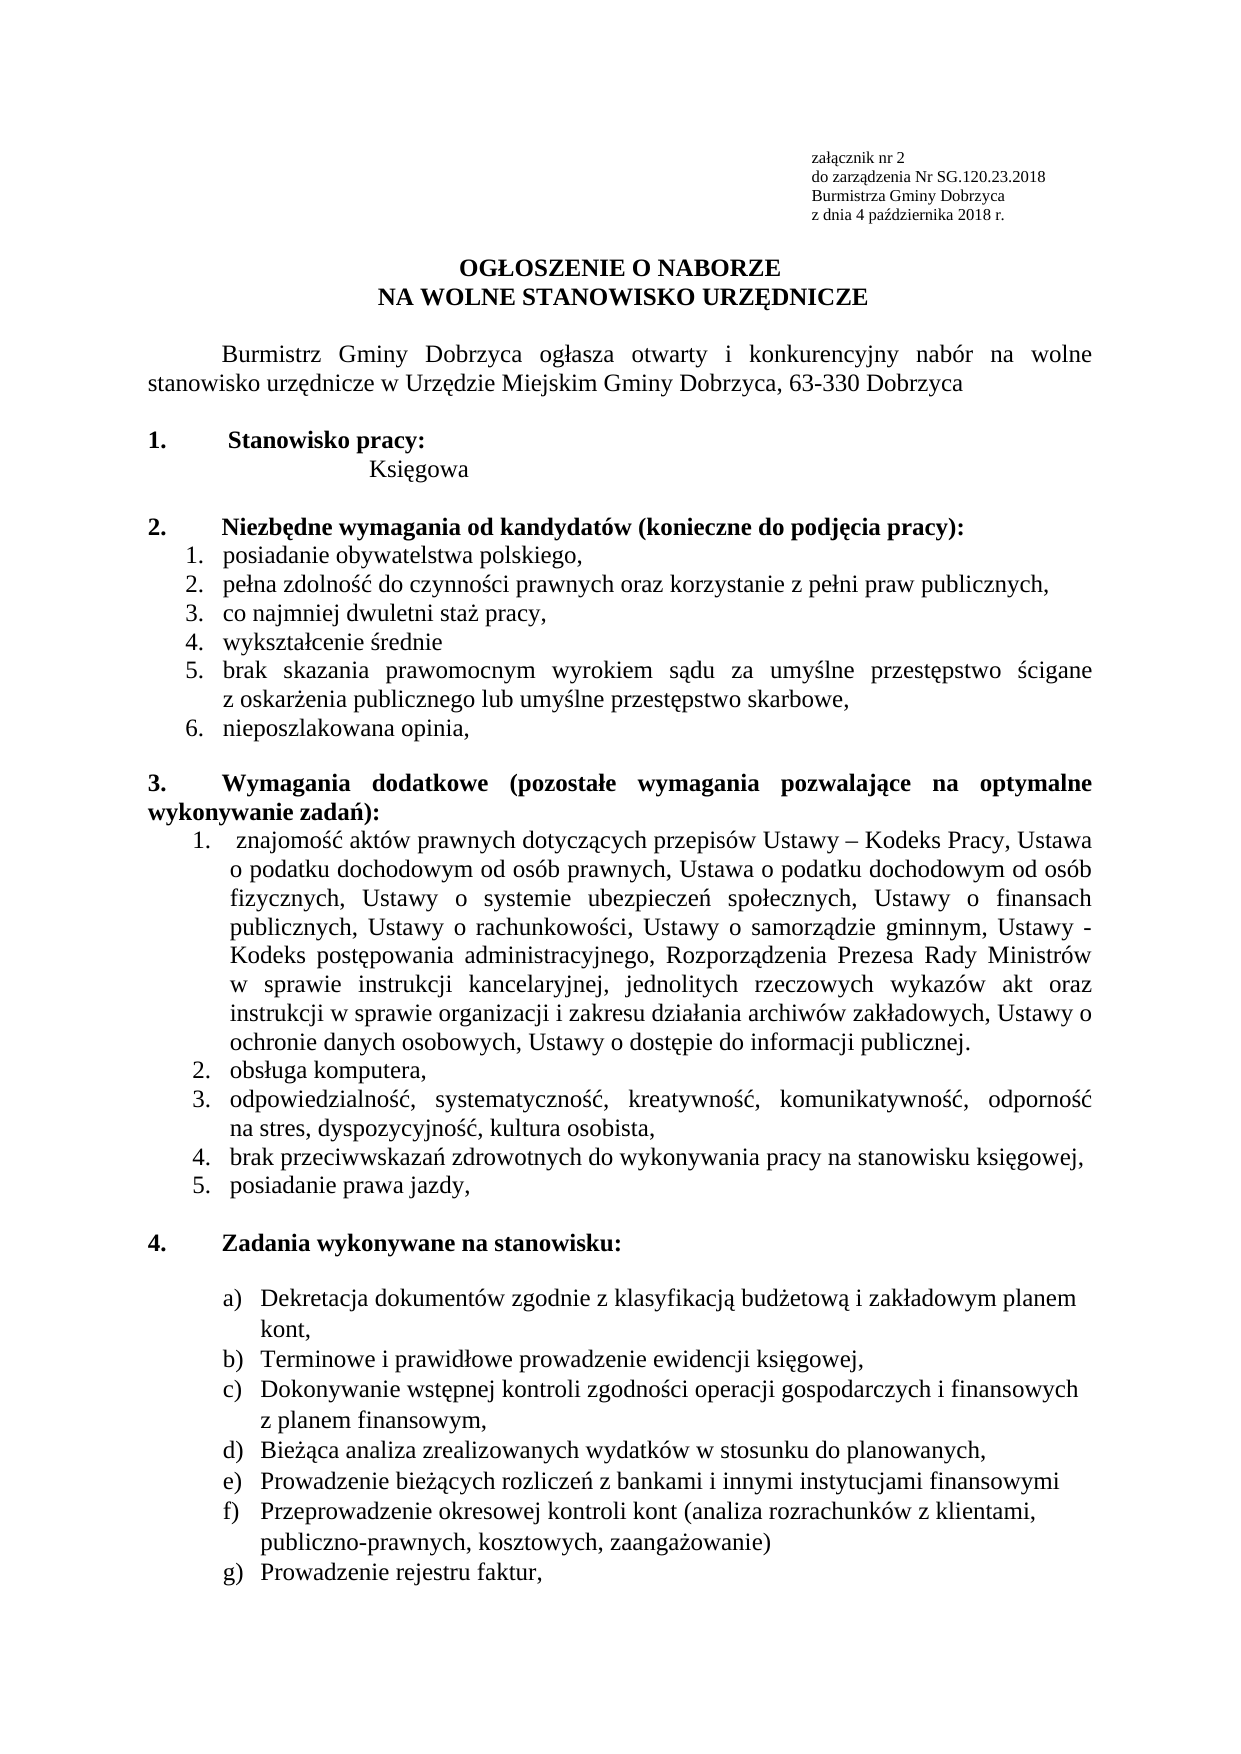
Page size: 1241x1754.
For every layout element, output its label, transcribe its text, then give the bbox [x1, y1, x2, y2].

list obsługa komputera, [192, 1056, 1093, 1084]
text OGŁOSZENIE O NABORZE [148, 253, 1093, 282]
list posiadanie prawa jazdy, [192, 1171, 1093, 1199]
list nieposzlakowana opinia, [185, 713, 1093, 742]
list wykształcenie średnie [185, 627, 1093, 656]
text 4. Zadania wykonywane na stanowisku: [148, 1228, 1093, 1257]
text Burmistrza Gminy Dobrzyca [738, 186, 1093, 205]
text załącznik nr 2 [738, 148, 1093, 167]
list co najmniej dwuletni staż pracy, [185, 598, 1093, 627]
list Przeprowadzenie okresowej kontroli kont (analiza rozrachunków z klientami, publiczno-prawnych, kosztowych, zaangażowanie) [223, 1496, 1093, 1555]
text NA WOLNE STANOWISKO URZĘDNICZE [148, 282, 1093, 311]
list Prowadzenie rejestru faktur, [223, 1557, 1093, 1586]
text z dnia 4 października 2018 r. [738, 205, 1093, 224]
list Bieżąca analiza zrealizowanych wydatków w stosunku do planowanych, [223, 1435, 1093, 1464]
list pełna zdolność do czynności prawnych oraz korzystanie z pełni praw publicznych, [185, 569, 1093, 598]
list znajomość aktów prawnych dotyczących przepisów Ustawy – Kodeks Pracy, Ustawa o podatku dochodowym od osób prawnych, Ustawa o podatku dochodowym od osób fizycznych, Ustawy o systemie ubezpieczeń społecznych, Ustawy o finansach publicznych, Ustawy o rachunkowości, Ustawy o samorządzie gminnym, Ustawy - Kodeks postępowania administracyjnego, Rozporządzenia Prezesa Rady Ministrów w sprawie instrukcji kancelaryjnej, jednolitych rzeczowych wykazów akt oraz instrukcji w sprawie organizacji i zakresu działania archiwów zakładowych, Ustawy o ochronie danych osobowych, Ustawy o dostępie do informacji publicznej. [192, 826, 1093, 1056]
text Księgowa [148, 454, 1093, 483]
list brak skazania prawomocnym wyrokiem sądu za umyślne przestępstwo ścigane z oskarżenia publicznego lub umyślne przestępstwo skarbowe, [185, 656, 1093, 713]
list Dokonywanie wstępnej kontroli zgodności operacji gospodarczych i finansowych z planem finansowym, [223, 1374, 1093, 1434]
list posiadanie obywatelstwa polskiego, [185, 541, 1093, 569]
text 1. Stanowisko pracy: [148, 426, 1093, 454]
text Burmistrz Gminy Dobrzyca ogłasza otwarty i konkurencyjny nabór na wolne stanowisko urzędnicze w Urzędzie Miejskim Gminy Dobrzyca, 63-330 Dobrzyca [148, 339, 1093, 397]
list odpowiedzialność, systematyczność, kreatywność, komunikatywność, odporność na stres, dyspozycyjność, kultura osobista, [192, 1084, 1093, 1142]
list Dekretacja dokumentów zgodnie z klasyfikacją budżetową i zakładowym planem kont, [223, 1283, 1093, 1342]
list Prowadzenie bieżących rozliczeń z bankami i innymi instytucjami finansowymi [223, 1466, 1093, 1494]
text 3. Wymagania dodatkowe (pozostałe wymagania pozwalające na optymalne wykonywanie zadań): [148, 768, 1093, 826]
text 2. Niezbędne wymagania od kandydatów (konieczne do podjęcia pracy): [148, 512, 1093, 541]
text do zarządzenia Nr SG.120.23.2018 [738, 167, 1093, 186]
list Terminowe i prawidłowe prowadzenie ewidencji księgowej, [223, 1344, 1093, 1373]
list brak przeciwwskazań zdrowotnych do wykonywania pracy na stanowisku księgowej, [192, 1142, 1093, 1171]
